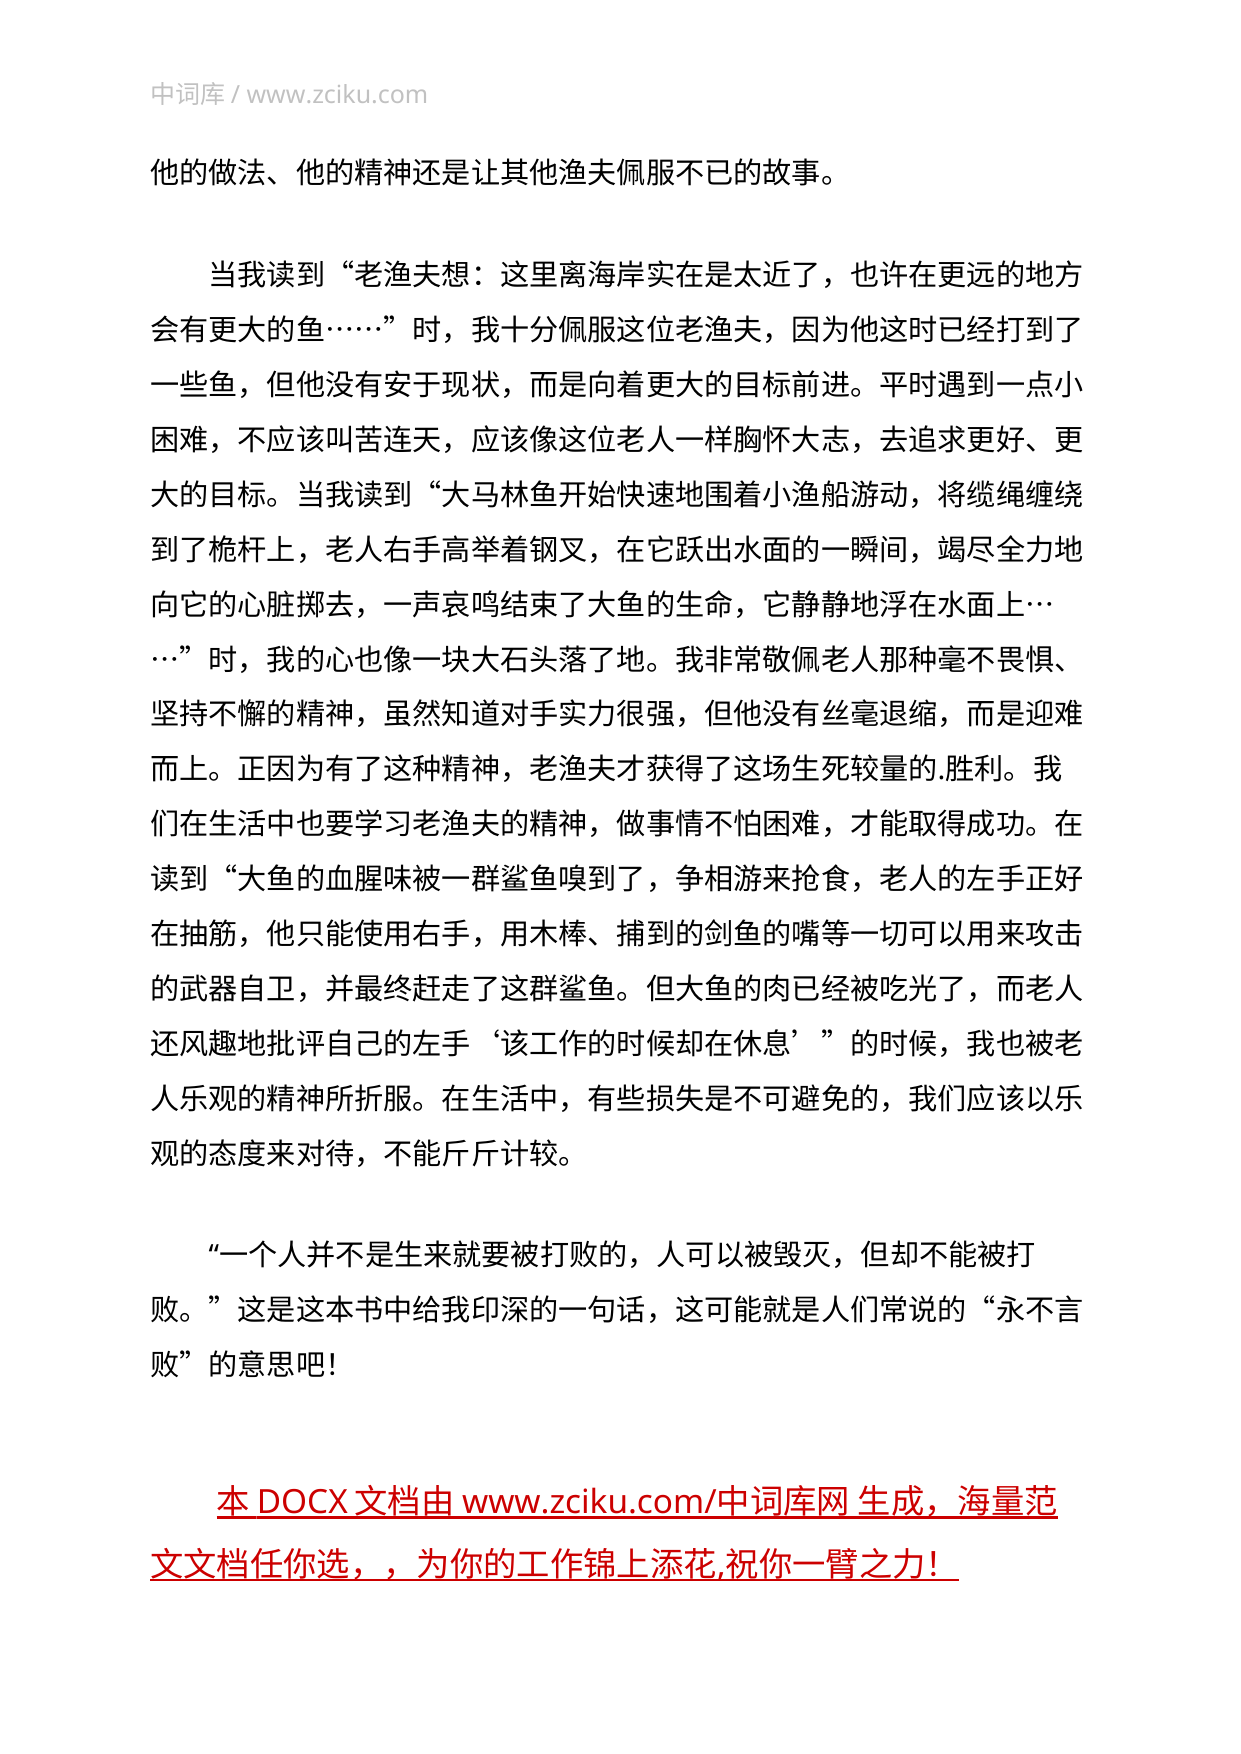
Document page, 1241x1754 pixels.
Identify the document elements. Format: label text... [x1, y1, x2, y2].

text 本DOCX文档由 www.zciku.com/中词库网 生成，海量范文文档任你选，，为你的工作锦上添花,祝你一臂之力！ [150, 1475, 1090, 1586]
text “一个人并不是生来就要被打败的，人可以被毁灭，但却不能被打败。”这是这本书中给我印深的一句话，这可能就是人们常说的“永不言败”的意思吧！ [150, 1232, 1090, 1384]
text 当我读到“老渔夫想：这里离海岸实在是太近了，也许在更远的地方会有更大的鱼……”时，我十分佩服这位老渔夫，因为他这时已经打到了一些鱼，但他没有安于现状，而是向着更大的目标前进。平时遇到一点小困难，不应该叫苦连天，应该像这位老人一样胸怀大志，去追求更好、更大的目标。当我读到“大马林鱼开始快速地围着小渔船游动，将缆绳缠绕到了桅杆上，老人右手高举着钢叉，在它跃出水面的一瞬间，竭尽全力地向它的心脏掷去，一声哀鸣结束了大鱼的生命，它静静地浮在水面上……”时，我的心也像一块大石头落了地。我非常敬佩老人那种毫不畏惧、坚持不懈的精神，虽然知道对手实力很强，但他没有丝毫退缩，而是迎难而上。正因为有了这种精神，老渔夫才获得了这场生死较量的.胜利。我们在生活中也要学习老渔夫的精神，做事情不怕困难，才能取得成功。在读到“大鱼的血腥味被一群鲨鱼嗅到了，争相游来抢食，老人的左手正好在抽筋，他只能使用右手，用木棒、捕到的剑鱼的嘴等一切可以用来攻击的武器自卫，并最终赶走了这群鲨鱼。但大鱼的肉已经被吃光了，而老人还风趣地批评自己的左手‘该工作的时候却在休息’”的时候，我也被老人乐观的精神所折服。在生活中，有些损失是不可避免的，我们应该以乐观的态度来对待，不能斤斤计较。 [150, 252, 1090, 1172]
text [150, 150, 1090, 192]
